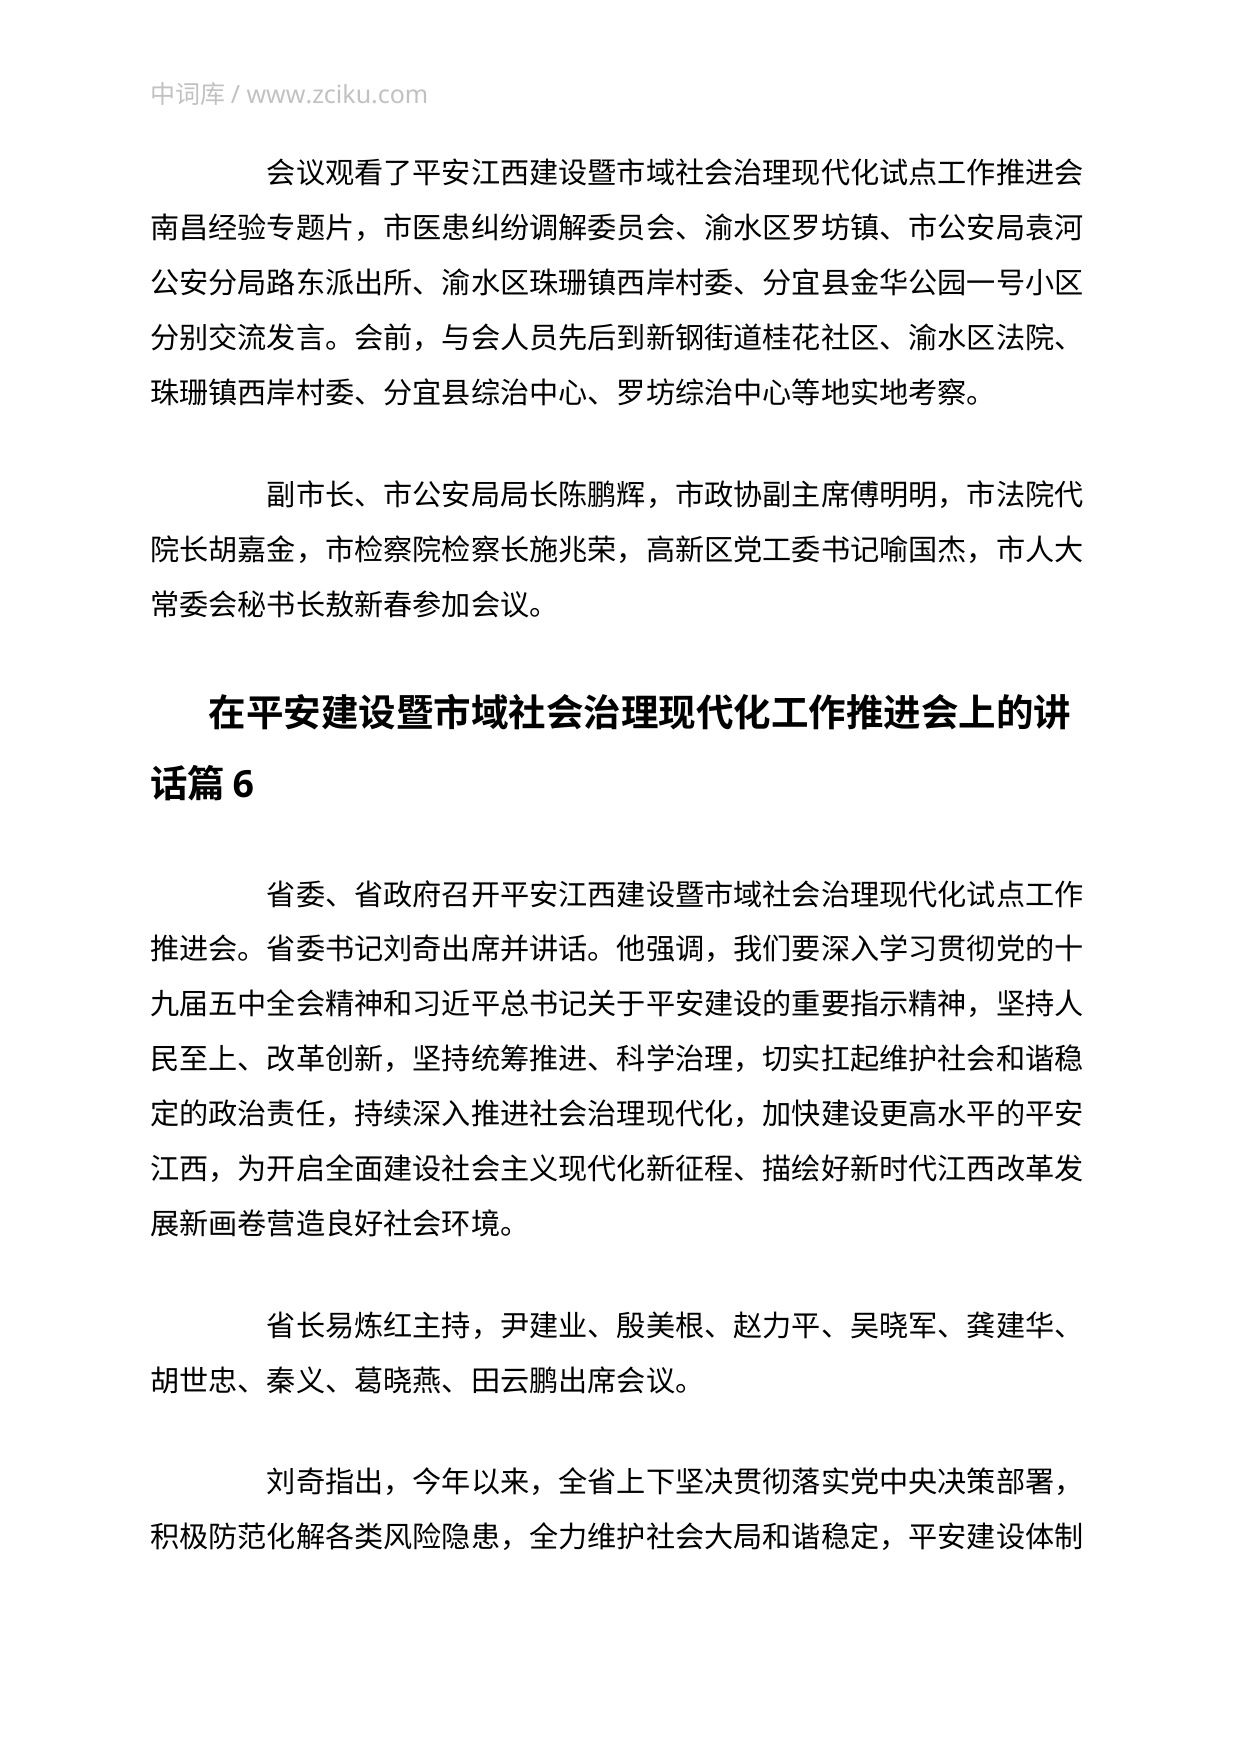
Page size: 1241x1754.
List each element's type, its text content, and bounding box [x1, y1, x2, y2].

text 副市长、市公安局局长陈鹏辉，市政协副主席傅明明，市法院代院长胡嘉金，市检察院检察长施兆荣，高新区党工委书记喻国杰，市人大常委会秘书长敖新春参加会议。 [150, 471, 1090, 623]
text 会议观看了平安江西建设暨市域社会治理现代化试点工作推进会南昌经验专题片，市医患纠纷调解委员会、渝水区罗坊镇、市公安局袁河公安分局路东派出所、渝水区珠珊镇西岸村委、分宜县金华公园一号小区分别交流发言。会前，与会人员先后到新钢街道桂花社区、渝水区法院、珠珊镇西岸村委、分宜县综治中心、罗坊综治中心等地实地考察。 [150, 150, 1090, 412]
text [150, 1459, 1090, 1556]
text 省长易炼红主持，尹建业、殷美根、赵力平、吴晓军、龚建华、胡世忠、秦义、葛晓燕、田云鹏出席会议。 [150, 1302, 1090, 1399]
text 在平安建设暨市域社会治理现代化工作推进会上的讲话篇6 [150, 683, 1090, 808]
text 省委、省政府召开平安江西建设暨市域社会治理现代化试点工作推进会。省委书记刘奇出席并讲话。他强调，我们要深入学习贯彻党的十九届五中全会精神和习近平总书记关于平安建设的重要指示精神，坚持人民至上、改革创新，坚持统筹推进、科学治理，切实扛起维护社会和谐稳定的政治责任，持续深入推进社会治理现代化，加快建设更高水平的平安江西，为开启全面建设社会主义现代化新征程、描绘好新时代江西改革发展新画卷营造良好社会环境。 [150, 871, 1090, 1243]
